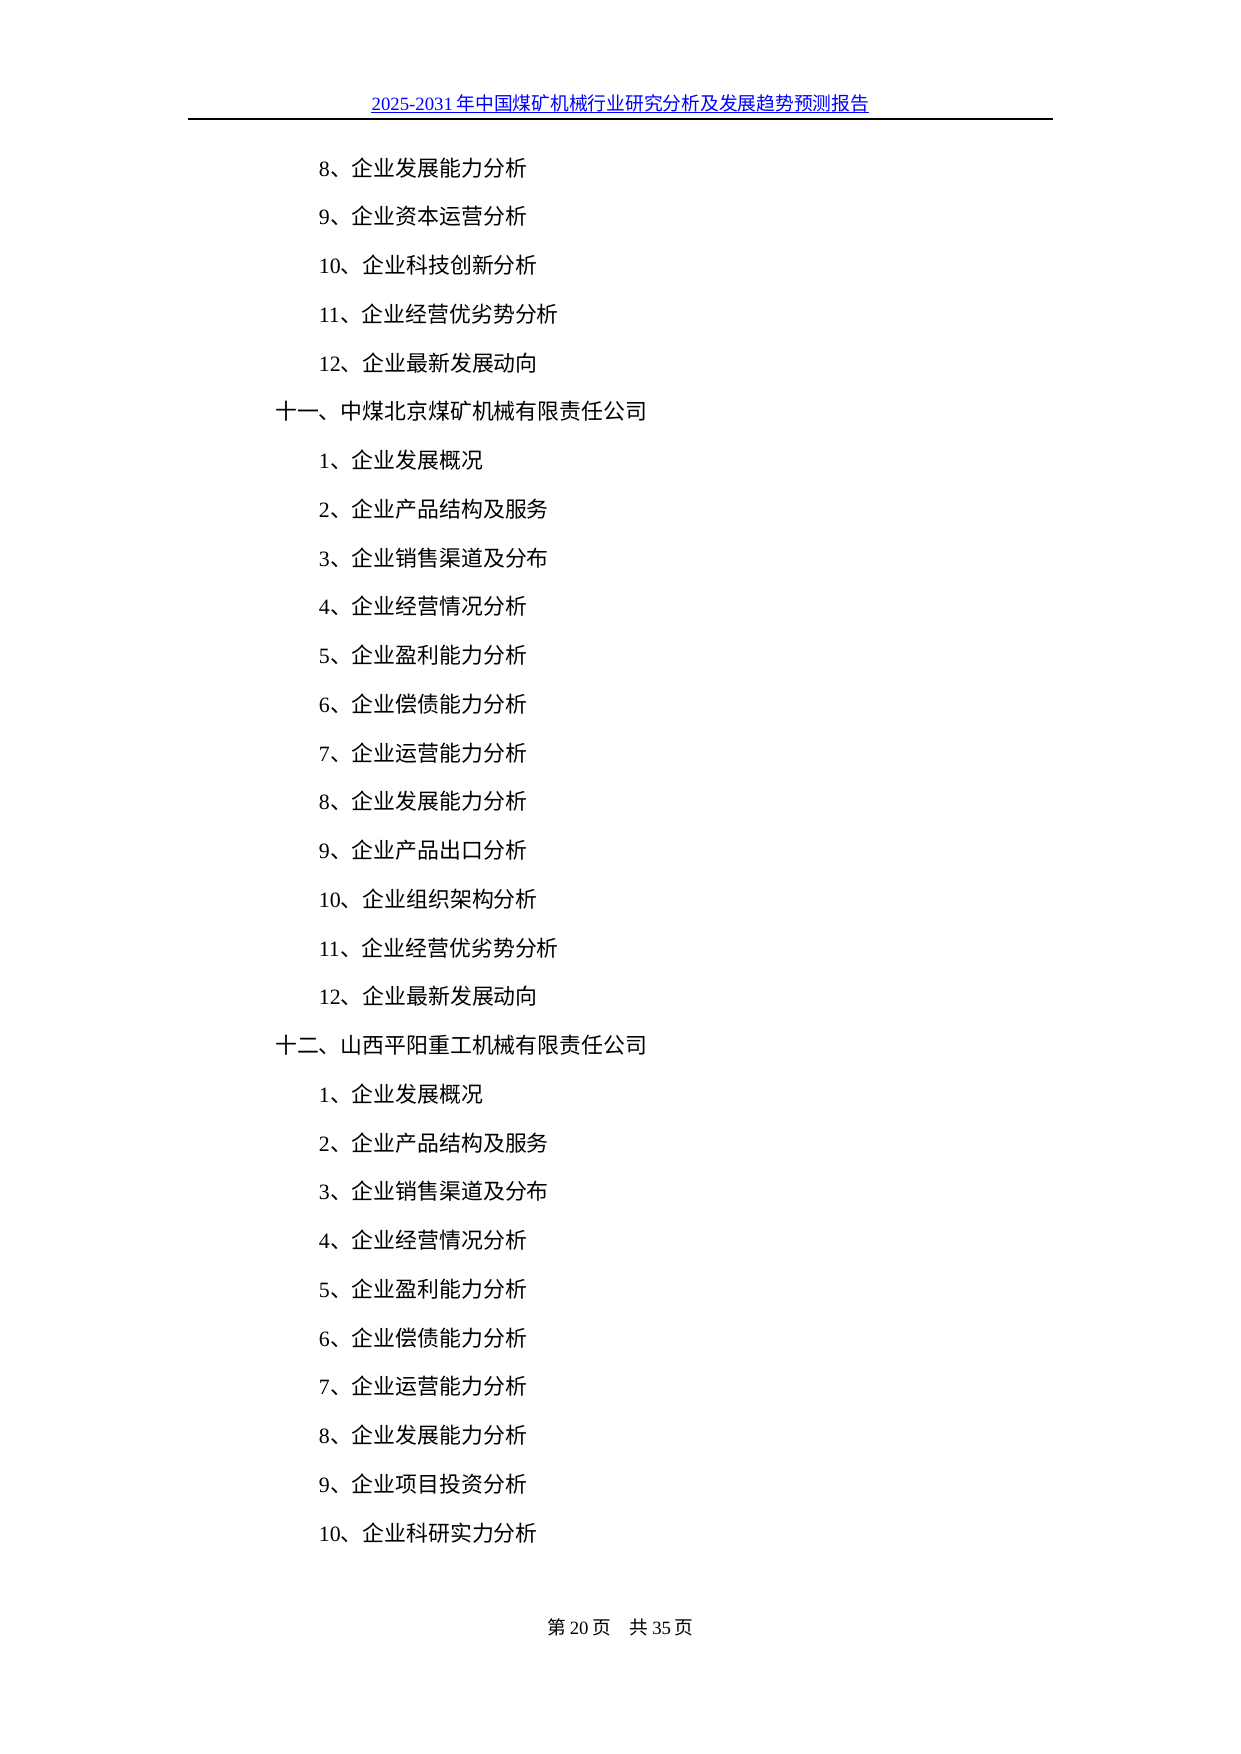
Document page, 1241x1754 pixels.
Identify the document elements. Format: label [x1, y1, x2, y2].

text [187, 150, 1053, 1548]
